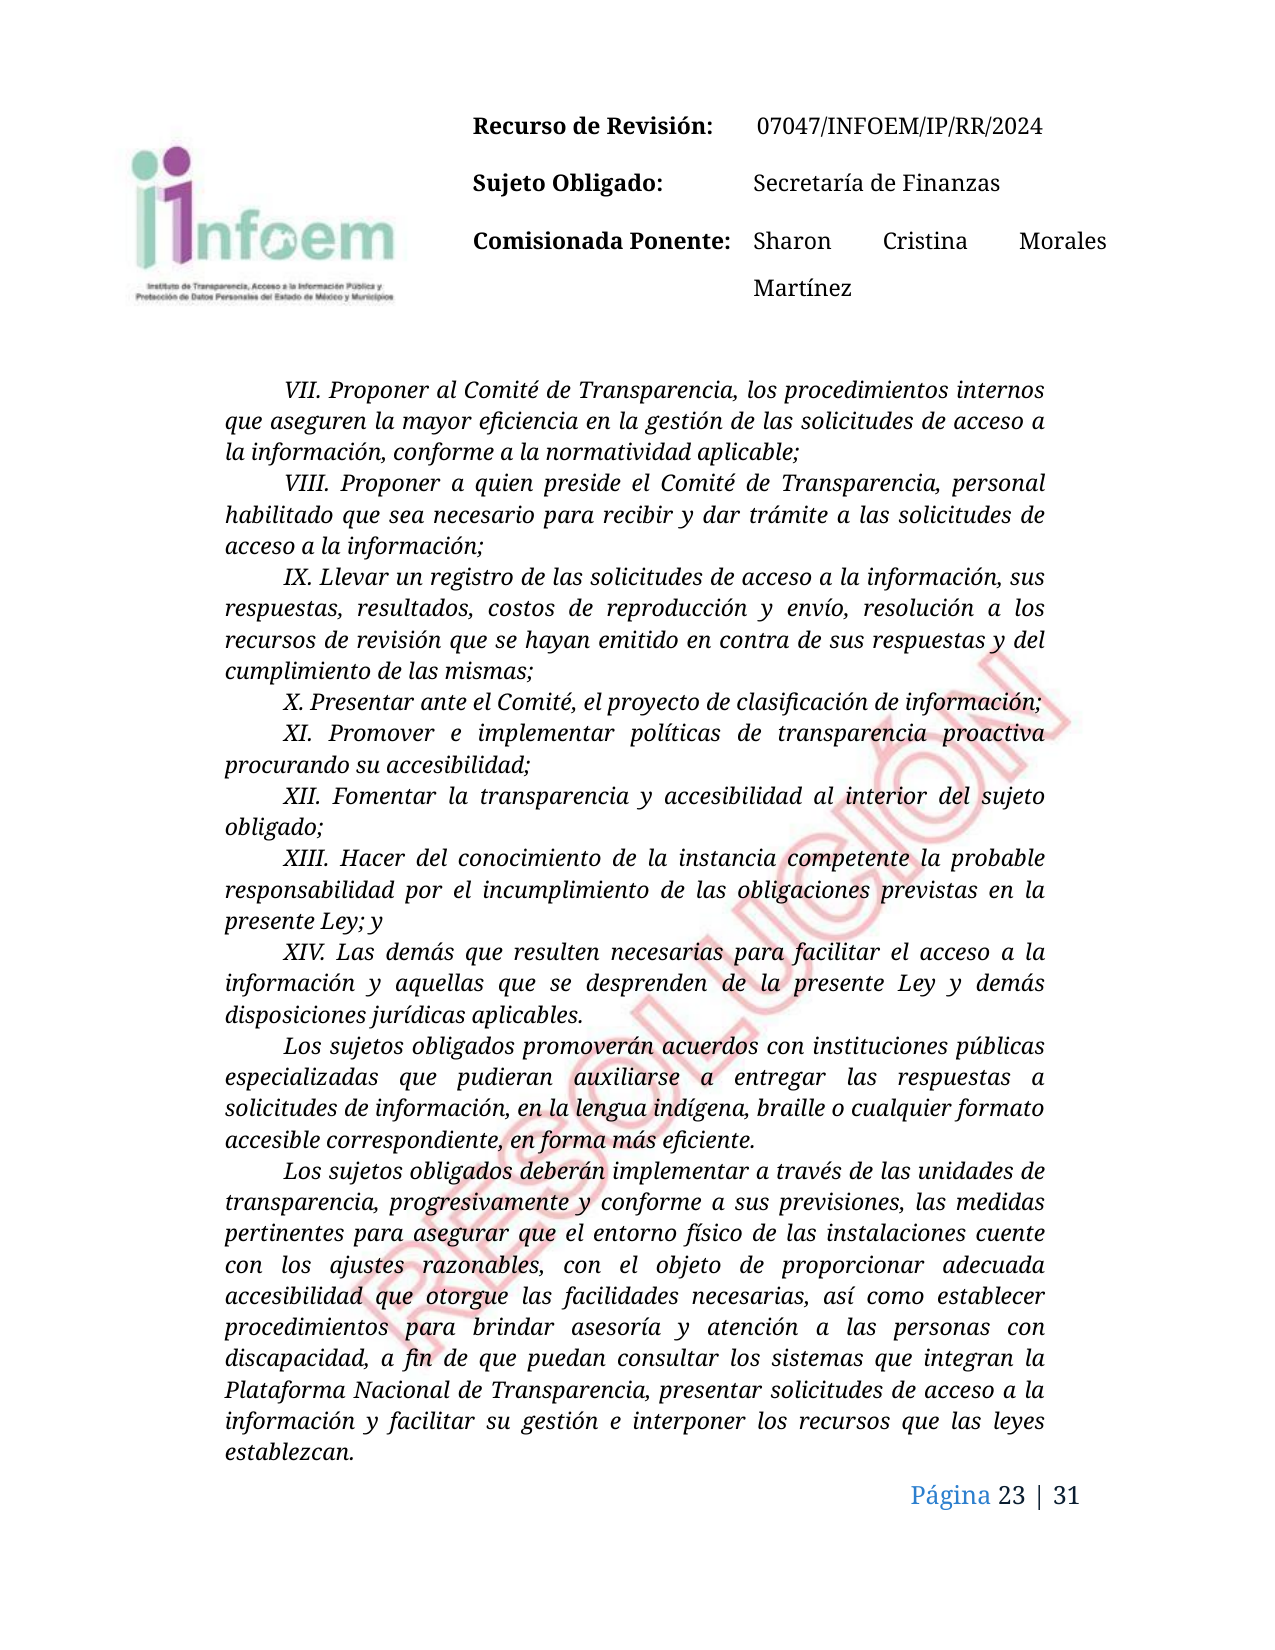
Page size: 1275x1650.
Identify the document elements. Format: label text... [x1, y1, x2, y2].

title XIV. Las demás que resulten necesarias para facilitar el acceso a la información y aquellas que se desprenden de la presente Ley y demás disposiciones jurídicas aplicables. [224, 936, 1048, 1030]
title XI. Promover e implementar políticas de transparencia proactiva procurando su accesibilidad; [224, 717, 1048, 780]
title Los sujetos obligados deberán implementar a través de las unidades de transparencia, progresivamente y conforme a sus previsiones, las medidas pertinentes para asegurar que el entorno físico de las instalaciones cuente con los ajustes razonables, con el objeto de proporcionar adecuada accesibilidad que otorgue las facilidades necesarias, así como establecer procedimientos para brindar asesoría y atención a las personas con discapacidad, a fin de que puedan consultar los sistemas que integran la Plataforma Nacional de Transparencia, presentar solicitudes de acceso a la información y facilitar su gestión e interponer los recursos que las leyes establezcan. [224, 1155, 1048, 1467]
title Los sujetos obligados promoverán acuerdos con instituciones públicas especializadas que pudieran auxiliarse a entregar las respuestas a solicitudes de información, en la lengua indígena, braille o cualquier formato accesible correspondiente, en forma más eficiente. [224, 1030, 1048, 1155]
title IX. Llevar un registro de las solicitudes de acceso a la información, sus respuestas, resultados, costos de reproducción y envío, resolución a los recursos de revisión que se hayan emitido en contra de sus respuestas y del cumplimiento de las mismas; [224, 561, 1048, 686]
title XIII. Hacer del conocimiento de la instancia competente la probable responsabilidad por el incumplimiento de las obligaciones previstas en la presente Ley; y [224, 842, 1048, 936]
title X. Presentar ante el Comité, el proyecto de clasificación de información; [224, 686, 1048, 717]
title XII. Fomentar la transparencia y accesibilidad al interior del sujeto obligado; [224, 780, 1048, 842]
picture [2, 81, 1275, 1650]
title VIII. Proponer a quien preside el Comité de Transparencia, personal habilitado que sea necesario para recibir y dar trámite a las solicitudes de acceso a la información; [224, 467, 1048, 561]
title VII. Proponer al Comité de Transparencia, los procedimientos internos que aseguren la mayor eficiencia en la gestión de las solicitudes de acceso a la información, conforme a la normatividad aplicable; [224, 373, 1048, 467]
